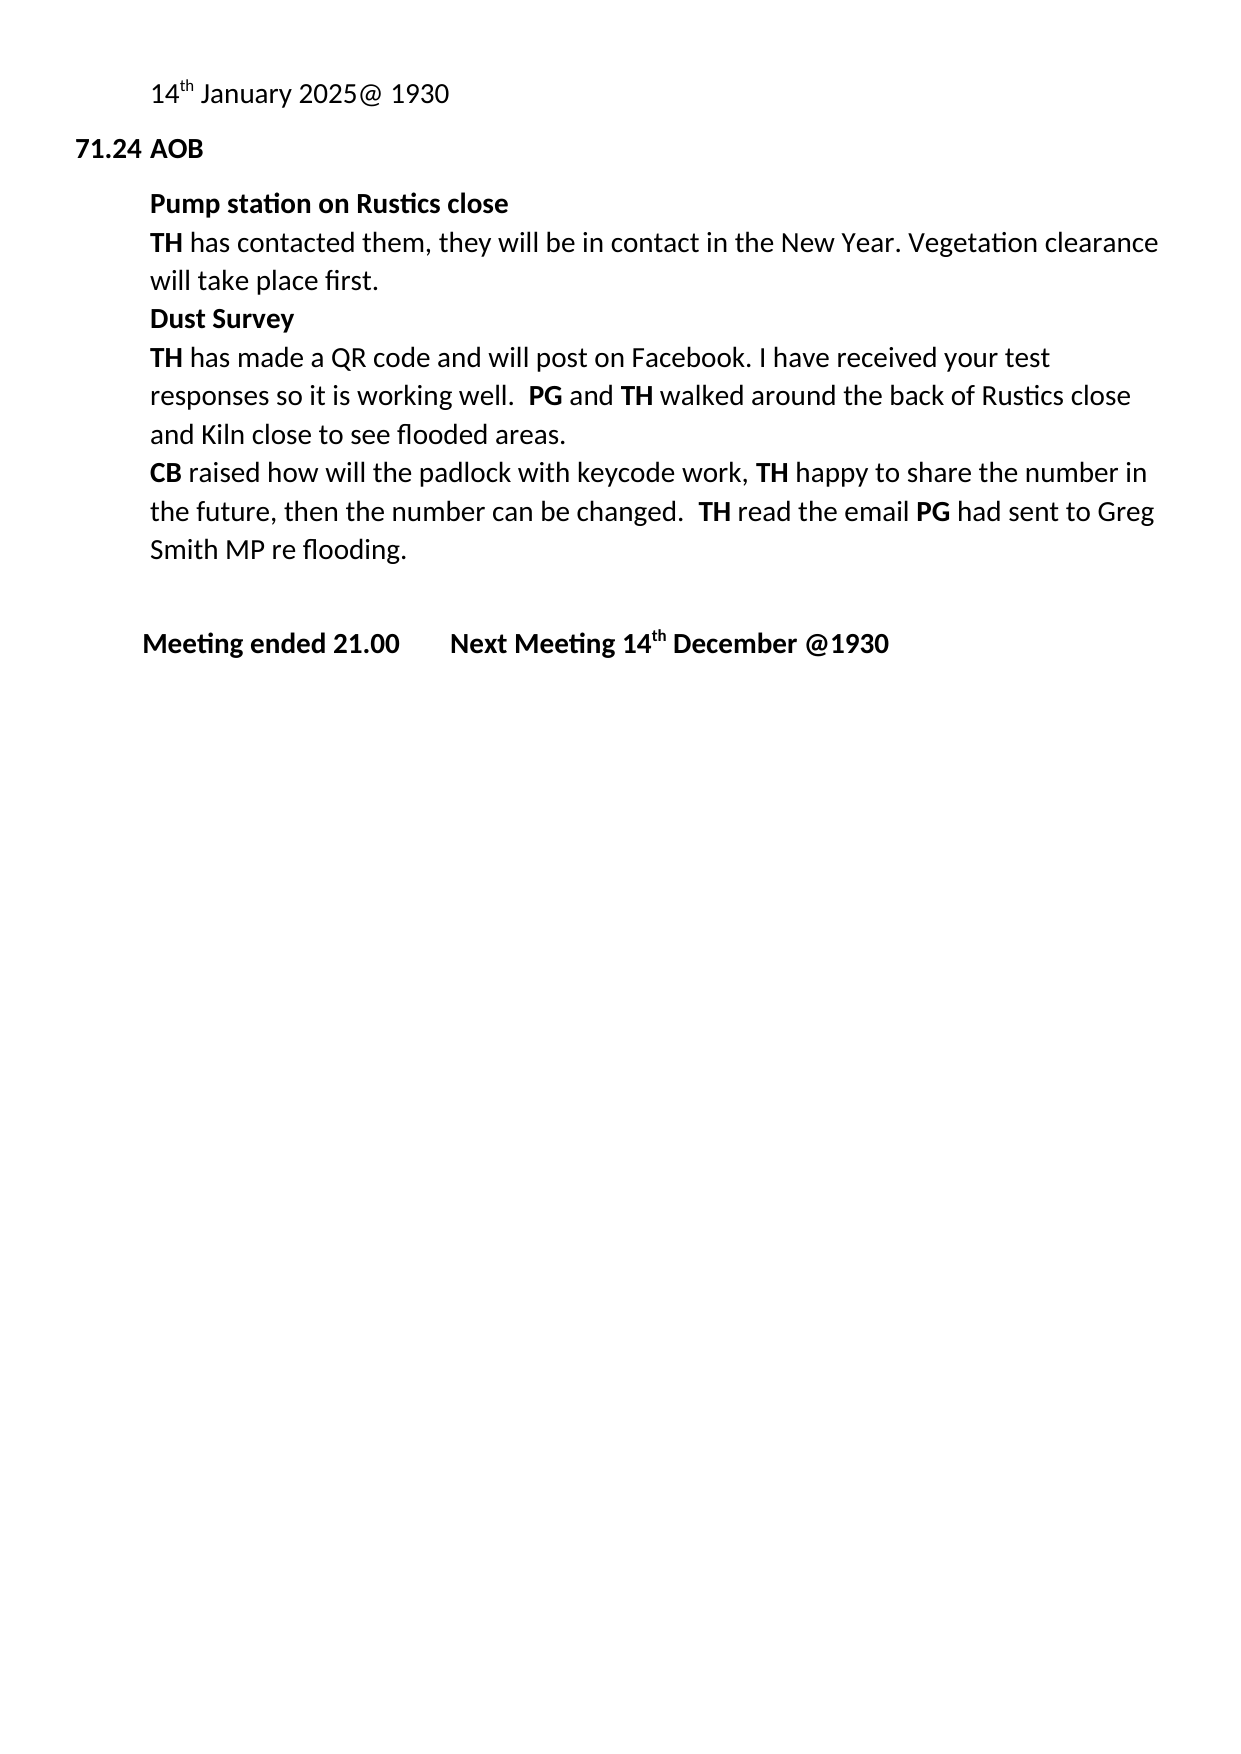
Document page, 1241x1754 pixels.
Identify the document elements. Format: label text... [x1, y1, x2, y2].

list Dust Survey [150, 301, 1165, 336]
text 71.24 AOB [75, 130, 1165, 166]
list CB raised how will the padlock with keycode work, TH happy to share the number in the future, then the number can be changed. TH read the email PG had sent to Greg Smith MP re flooding. [150, 454, 1165, 567]
text 14th January 2025@ 1930 [75, 75, 1165, 111]
text Meeting ended 21.00 Next Meeting 14th December @1930 [75, 625, 1165, 660]
list Pump station on Rustics close [150, 185, 1165, 221]
list TH has contacted them, they will be in contact in the New Year. Vegetation clearance will take place first. [150, 224, 1165, 298]
list TH has made a QR code and will post on Facebook. I have received your test responses so it is working well. PG and TH walked around the back of Rustics close and Kiln close to see flooded areas. [150, 339, 1165, 451]
